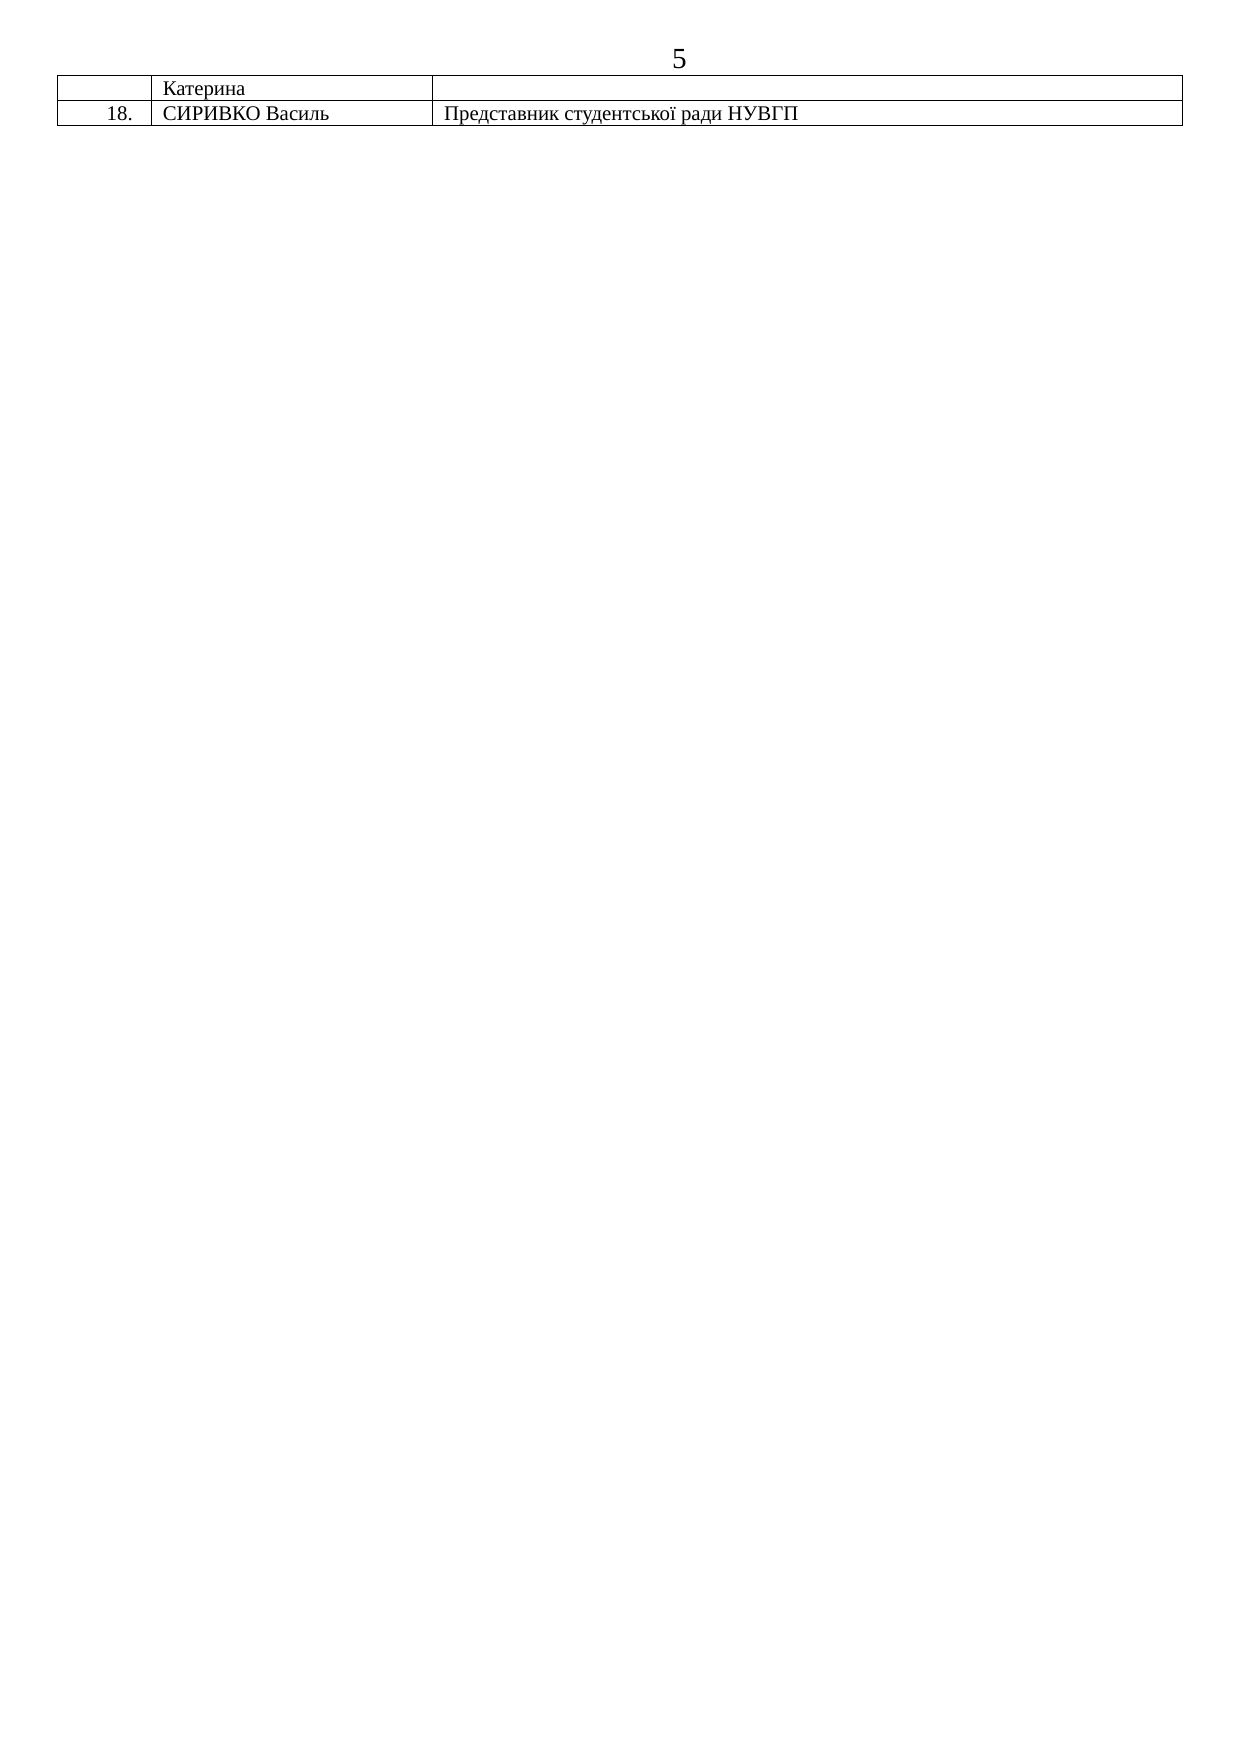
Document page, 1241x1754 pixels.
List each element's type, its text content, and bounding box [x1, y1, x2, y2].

table_cell СИРИВКО Василь [152, 101, 432, 125]
table_cell [58, 101, 151, 125]
table_header [58, 76, 151, 100]
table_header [433, 76, 1182, 100]
table_cell Представник студентської ради НУВГП [433, 101, 1182, 125]
table_header КОВАЛЕЦЬ Катерина [152, 76, 432, 100]
